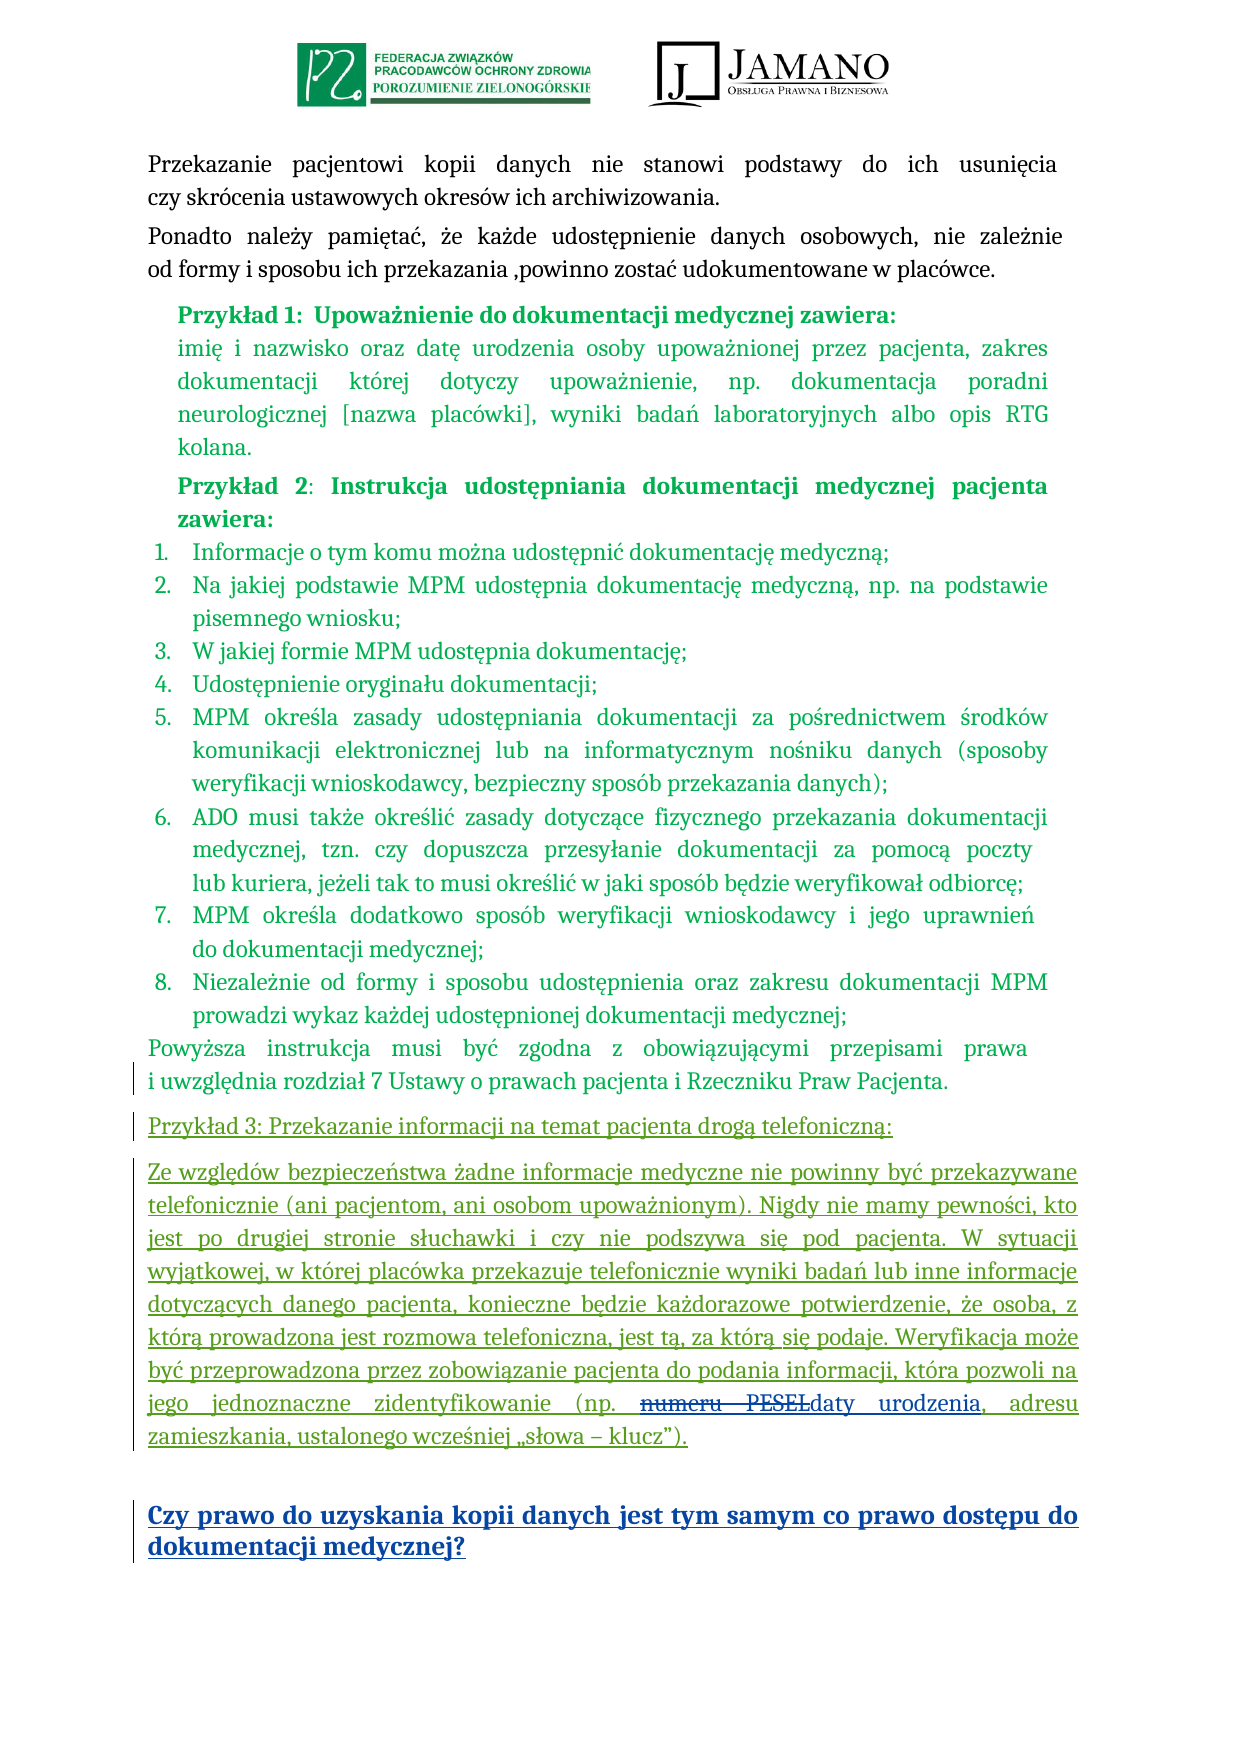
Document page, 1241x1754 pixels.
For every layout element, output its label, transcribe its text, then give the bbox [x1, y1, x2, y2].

list Przykład 2: Instrukcja udostępniania dokumentacji medycznej pacjenta zawiera: [177, 472, 1049, 534]
text Przekazanie pacjentowi kopii danych nie stanowi podstawy do ich usunięcia czy skrócenia ustawowych okresów ich archiwizowania. [148, 150, 1078, 212]
list Niezależnie od formy i sposobu udostępnienia oraz zakresu dokumentacji MPM prowadzi wykaz każdej udostępnionej dokumentacji medycznej; [154, 967, 1049, 1029]
list ADO musi także określić zasady dotyczące fizycznego przekazania dokumentacji medycznej, tzn. czy dopuszcza przesyłanie dokumentacji za pomocą poczty lub kuriera, jeżeli tak to musi określić w jaki sposób będzie weryfikował odbiorcę; [154, 802, 1049, 897]
picture [646, 37, 907, 115]
list Udostępnienie oryginału dokumentacji; [154, 670, 1049, 699]
text imię i nazwisko oraz datę urodzenia osoby upoważnionej przez pacjenta, zakres dokumentacji której dotyczy upoważnienie, np. dokumentacja poradni neurologicznej [nazwa placówki], wyniki badań laboratoryjnych albo opis RTG kolana. [177, 334, 1049, 462]
list Informacje o tym komu można udostępnić dokumentację medyczną; [154, 538, 1049, 567]
picture [297, 29, 591, 115]
list Na jakiej podstawie MPM udostępnia dokumentację medyczną, np. na podstawie pisemnego wniosku; [154, 571, 1049, 633]
list MPM określa dodatkowo sposób weryfikacji wnioskodawcy i jego uprawnień do dokumentacji medycznej; [154, 901, 1049, 963]
text Ponadto należy pamiętać, że każde udostępnienie danych osobowych, nie zależnie od formy i sposobu ich przekazania ,powinno zostać udokumentowane w placówce. [148, 222, 1078, 284]
text Przykład 1: Upoważnienie do dokumentacji medycznej zawiera: [177, 301, 1049, 329]
text Powyższa instrukcja musi być zgodna z obowiązującymi przepisami prawa i uwzględnia rozdział 7 Ustawy o prawach pacjenta i Rzeczniku Praw Pacjenta. [148, 1033, 1049, 1095]
list W jakiej formie MPM udostępnia dokumentację; [154, 637, 1049, 666]
list MPM określa zasady udostępniania dokumentacji za pośrednictwem środków komunikacji elektronicznej lub na informatycznym nośniku danych (sposoby weryfikacji wnioskodawcy, bezpieczny sposób przekazania danych); [154, 703, 1049, 798]
